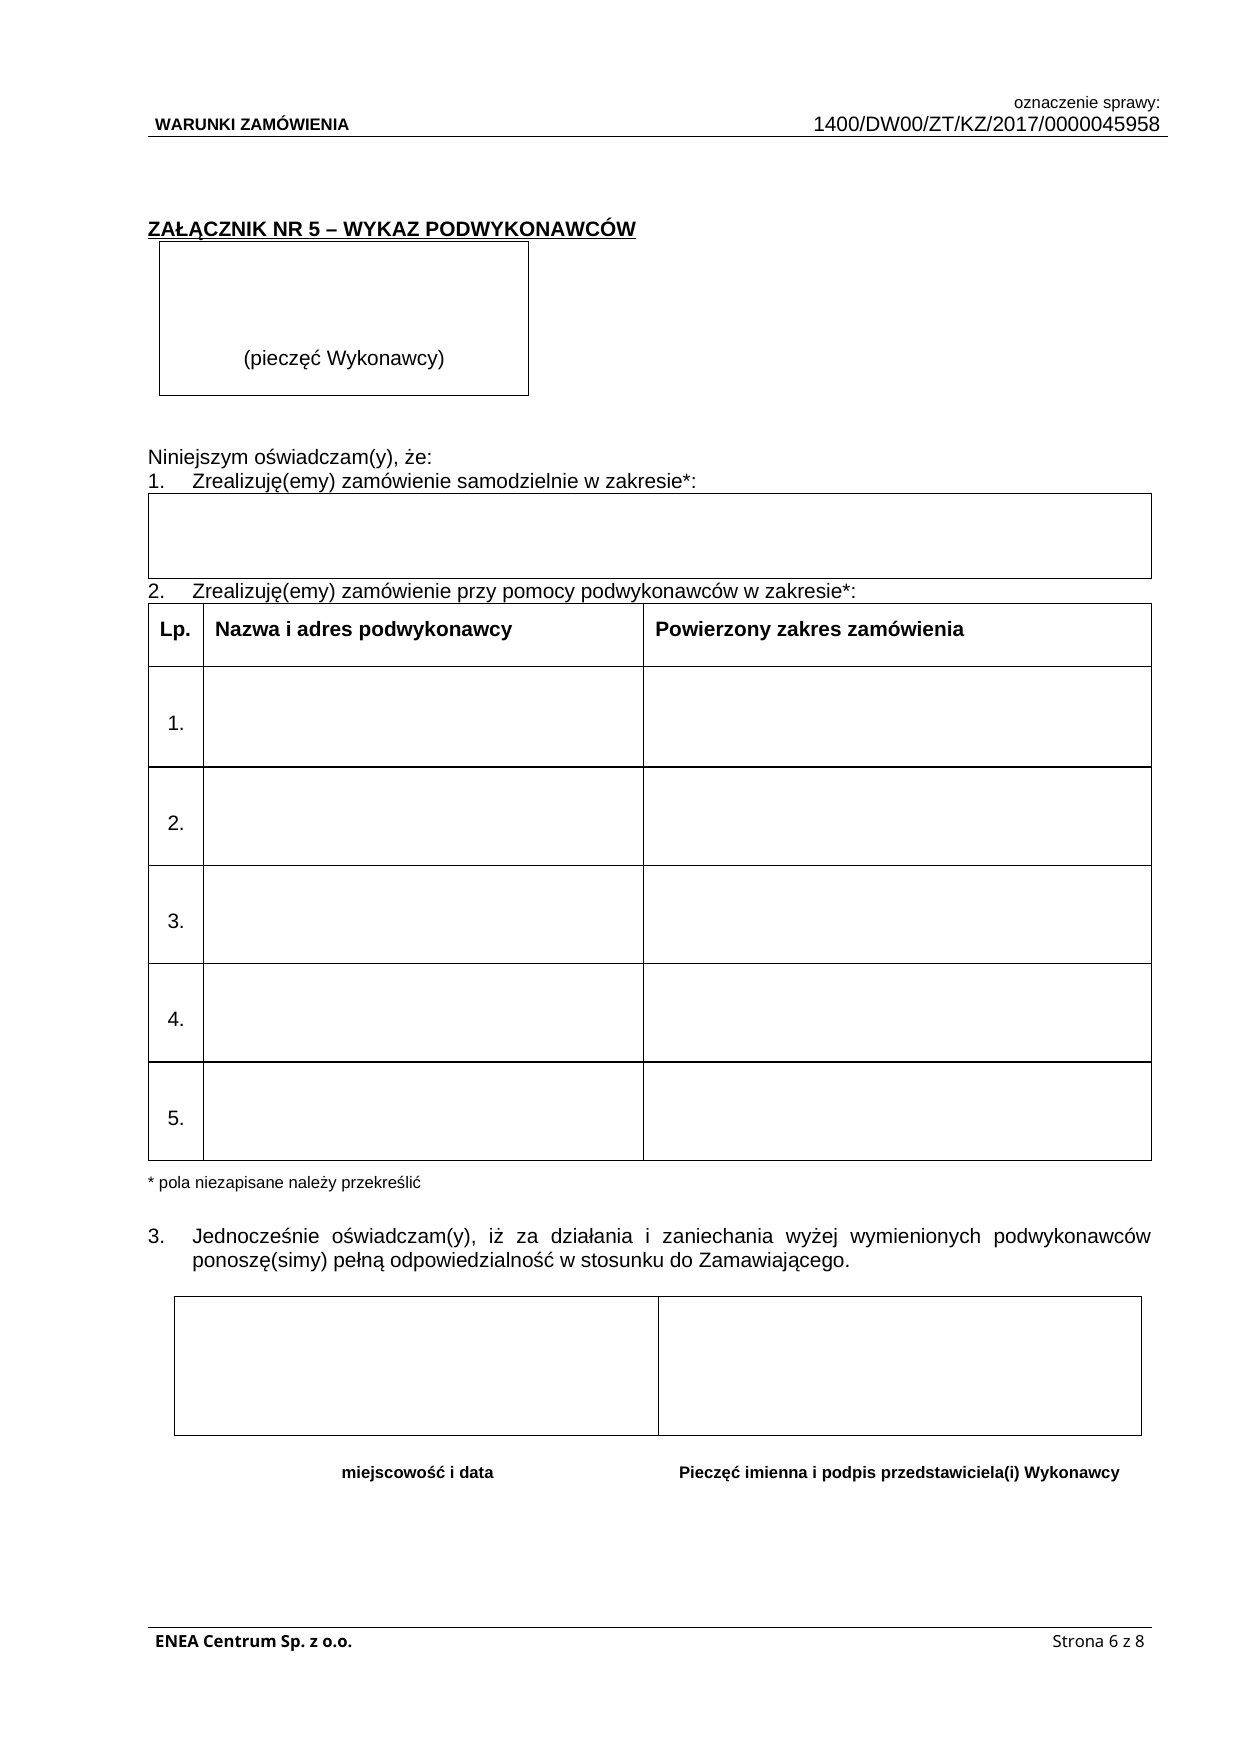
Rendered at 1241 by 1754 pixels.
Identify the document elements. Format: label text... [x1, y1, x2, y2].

table_cell [204, 964, 643, 1061]
table_header Powierzony zakres zamówienia [644, 604, 1151, 666]
table_header Pieczęć imienna i podpis przedstawiciela(i) Wykonawcy [658, 1451, 1141, 1507]
table_header [149, 494, 1151, 578]
table_header Lp. [149, 604, 203, 666]
list Zrealizuję(emy) zamówienie samodzielnie w zakresie*: [148, 469, 1152, 493]
table_header (pieczęć Wykonawcy) [160, 242, 528, 395]
table_cell [644, 667, 1151, 766]
table_header [175, 1297, 658, 1434]
table_header Nazwa i adres podwykonawcy [204, 604, 643, 666]
table_cell [204, 866, 643, 963]
table_cell [204, 1063, 643, 1160]
table_header miejscowość i data [174, 1451, 657, 1507]
table_cell 5. [149, 1063, 203, 1160]
table_cell [204, 768, 643, 865]
list Jednocześnie oświadczam(y), iż za działania i zaniechania wyżej wymienionych podwykonawców ponoszę(simy) pełną odpowiedzialność w stosunku do Zamawiającego. [148, 1224, 1152, 1272]
table_cell 3. [149, 866, 203, 963]
table_cell 1. [149, 667, 203, 766]
text Niniejszym oświadczam(y), że: [148, 445, 1152, 469]
table_cell [204, 667, 643, 766]
table_header [659, 1297, 1141, 1434]
text Załącznik nr 5 – Wykaz Podwykonawców [148, 217, 1152, 241]
table_cell [644, 866, 1151, 963]
text * pola niezapisane należy przekreślić [148, 1173, 1152, 1192]
table_cell [644, 768, 1151, 865]
list Zrealizuję(emy) zamówienie przy pomocy podwykonawców w zakresie*: [148, 579, 1152, 603]
table_cell [644, 964, 1151, 1061]
table_cell 4. [149, 964, 203, 1061]
table_cell [644, 1063, 1151, 1160]
table_cell 2. [149, 768, 203, 865]
